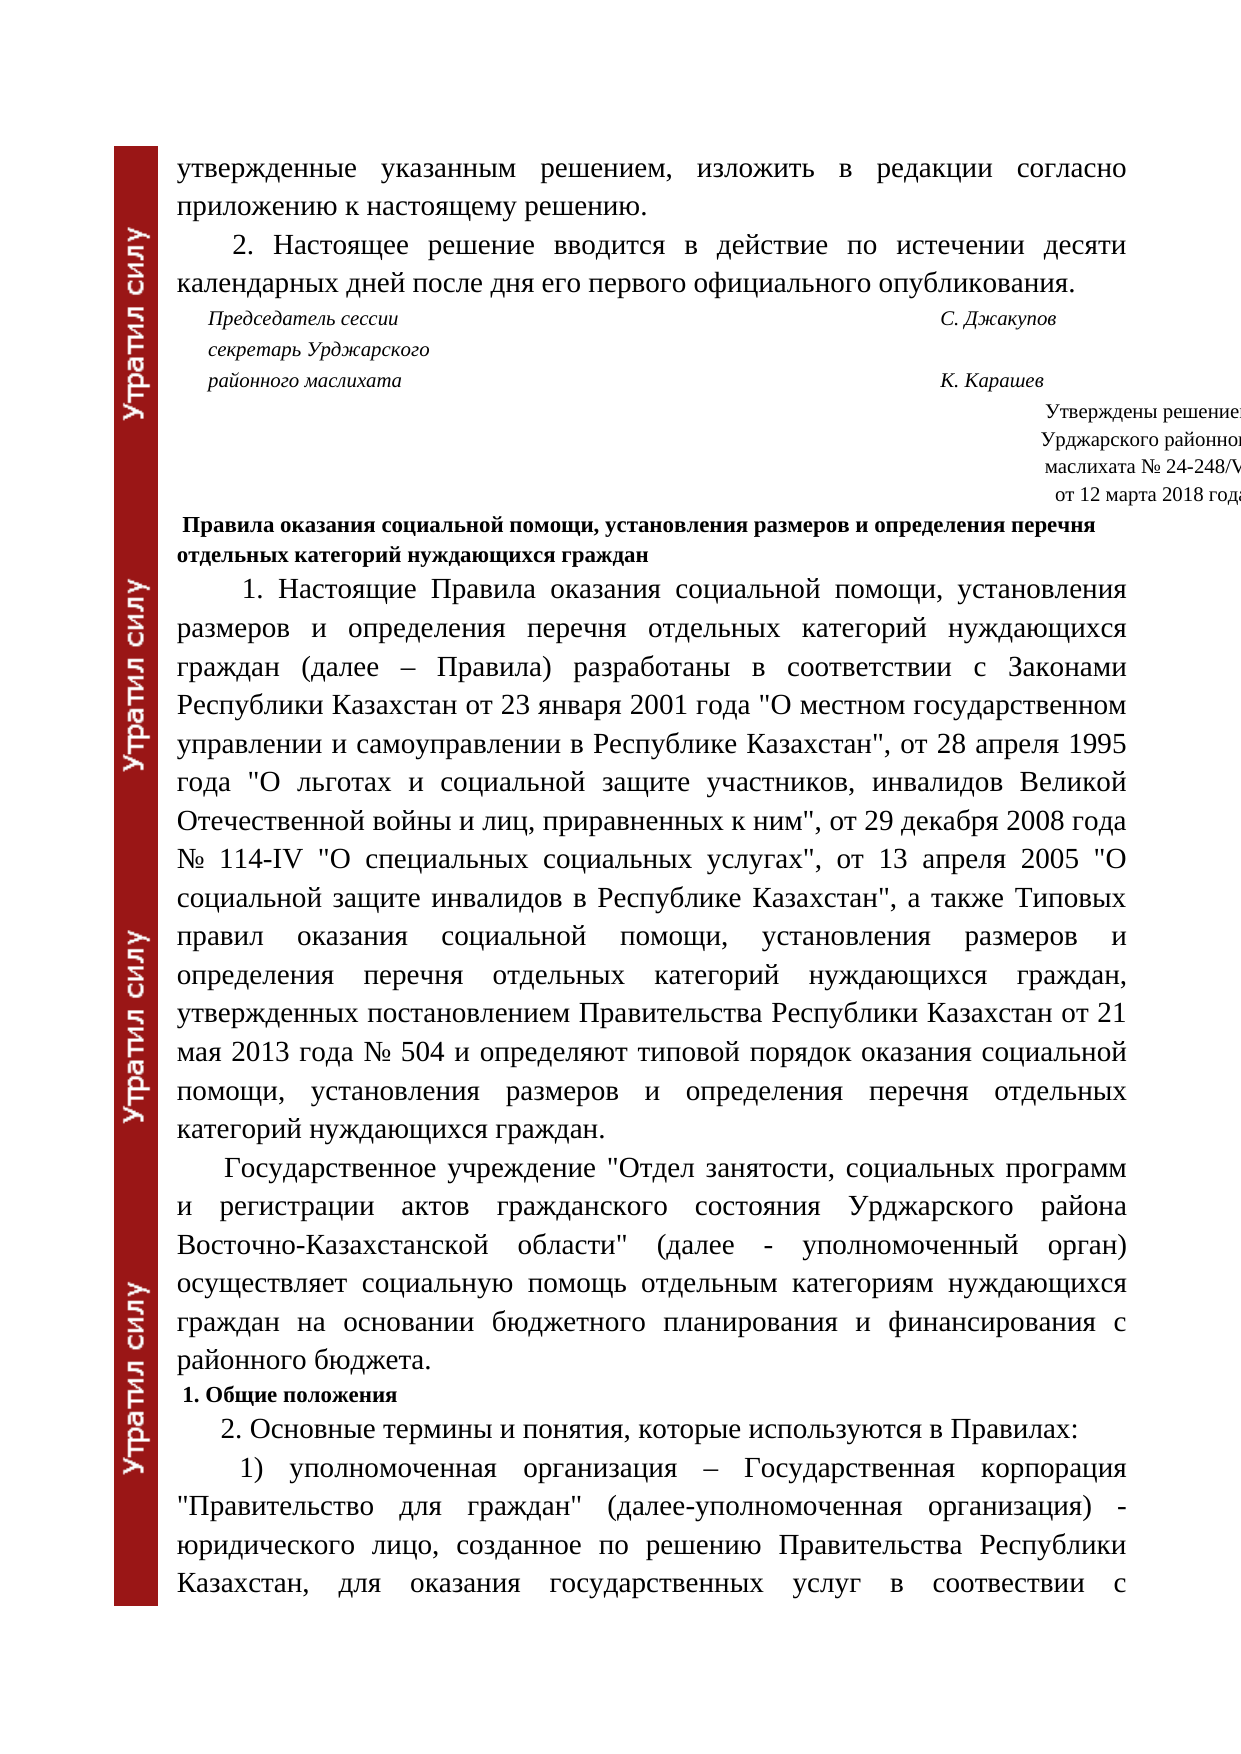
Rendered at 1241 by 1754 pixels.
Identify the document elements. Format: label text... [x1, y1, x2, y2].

picture [114, 1407, 158, 1411]
table_header Председатель сессии [101, 304, 939, 335]
picture [114, 568, 158, 572]
text 1. Общие положения [112, 1381, 1128, 1407]
table_header [101, 397, 912, 511]
picture [114, 299, 158, 304]
text Правила оказания социальной помощи, установления размеров и определения перечня отдельных категорий нуждающихся граждан [112, 511, 1128, 568]
text Государственное учреждение "Отдел занятости, социальных программ и регистрации актов гражданского состояния Урджарского района Восточно-Казахстанской области" (далее - уполномоченный орган) осуществляет социальную помощь отдельным категориям нуждающихся граждан на основании бюджетного планирования и финансирования с районного бюджета. [112, 1150, 1128, 1376]
picture [114, 1599, 158, 1606]
table_cell К. Карашев [939, 366, 1240, 397]
table_cell секретарь Урджарского [101, 335, 1240, 366]
picture [114, 222, 158, 227]
picture [114, 146, 158, 150]
text 1. Настоящие Правила оказания социальной помощи, установления размеров и определения перечня отдельных категорий нуждающихся граждан (далее – Правила) разработаны в соответствии с Законами Республики Казахстан от 23 января 2001 года "О местном государственном управлении и самоуправлении в Республике Казахстан", от 28 апреля 1995 года "О льготах и социальной защите участников, инвалидов Великой Отечественной войны и лиц, приравненных к ним", от 29 декабря 2008 года № 114-IV "О специальных социальных услугах", от 13 апреля 2005 "О социальной защите инвалидов в Республике Казахстан", а также Типовых правил оказания социальной помощи, установления размеров и определения перечня отдельных категорий нуждающихся граждан, утвержденных постановлением Правительства Республики Казахстан от 21 мая 2013 года № 504 и определяют типовой порядок оказания социальной помощи, установления размеров и определения перечня отдельных категорий нуждающихся граждан. [112, 572, 1128, 1145]
table_cell районного маслихата [101, 366, 939, 397]
picture [114, 1145, 158, 1150]
picture [114, 1376, 158, 1381]
text 2. Настоящее решение вводится в действие по истечении десяти календарных дней после дня его первого официального опубликования. [112, 227, 1128, 299]
table_header С. Джакупов [939, 304, 1240, 335]
table_header Утверждены решением Урджарского районного маслихата № 24-248/VI от 12 марта 2018 года [912, 397, 1240, 511]
text 2. Основные термины и понятия, которые используются в Правилах: [112, 1411, 1128, 1445]
picture [114, 1445, 158, 1450]
